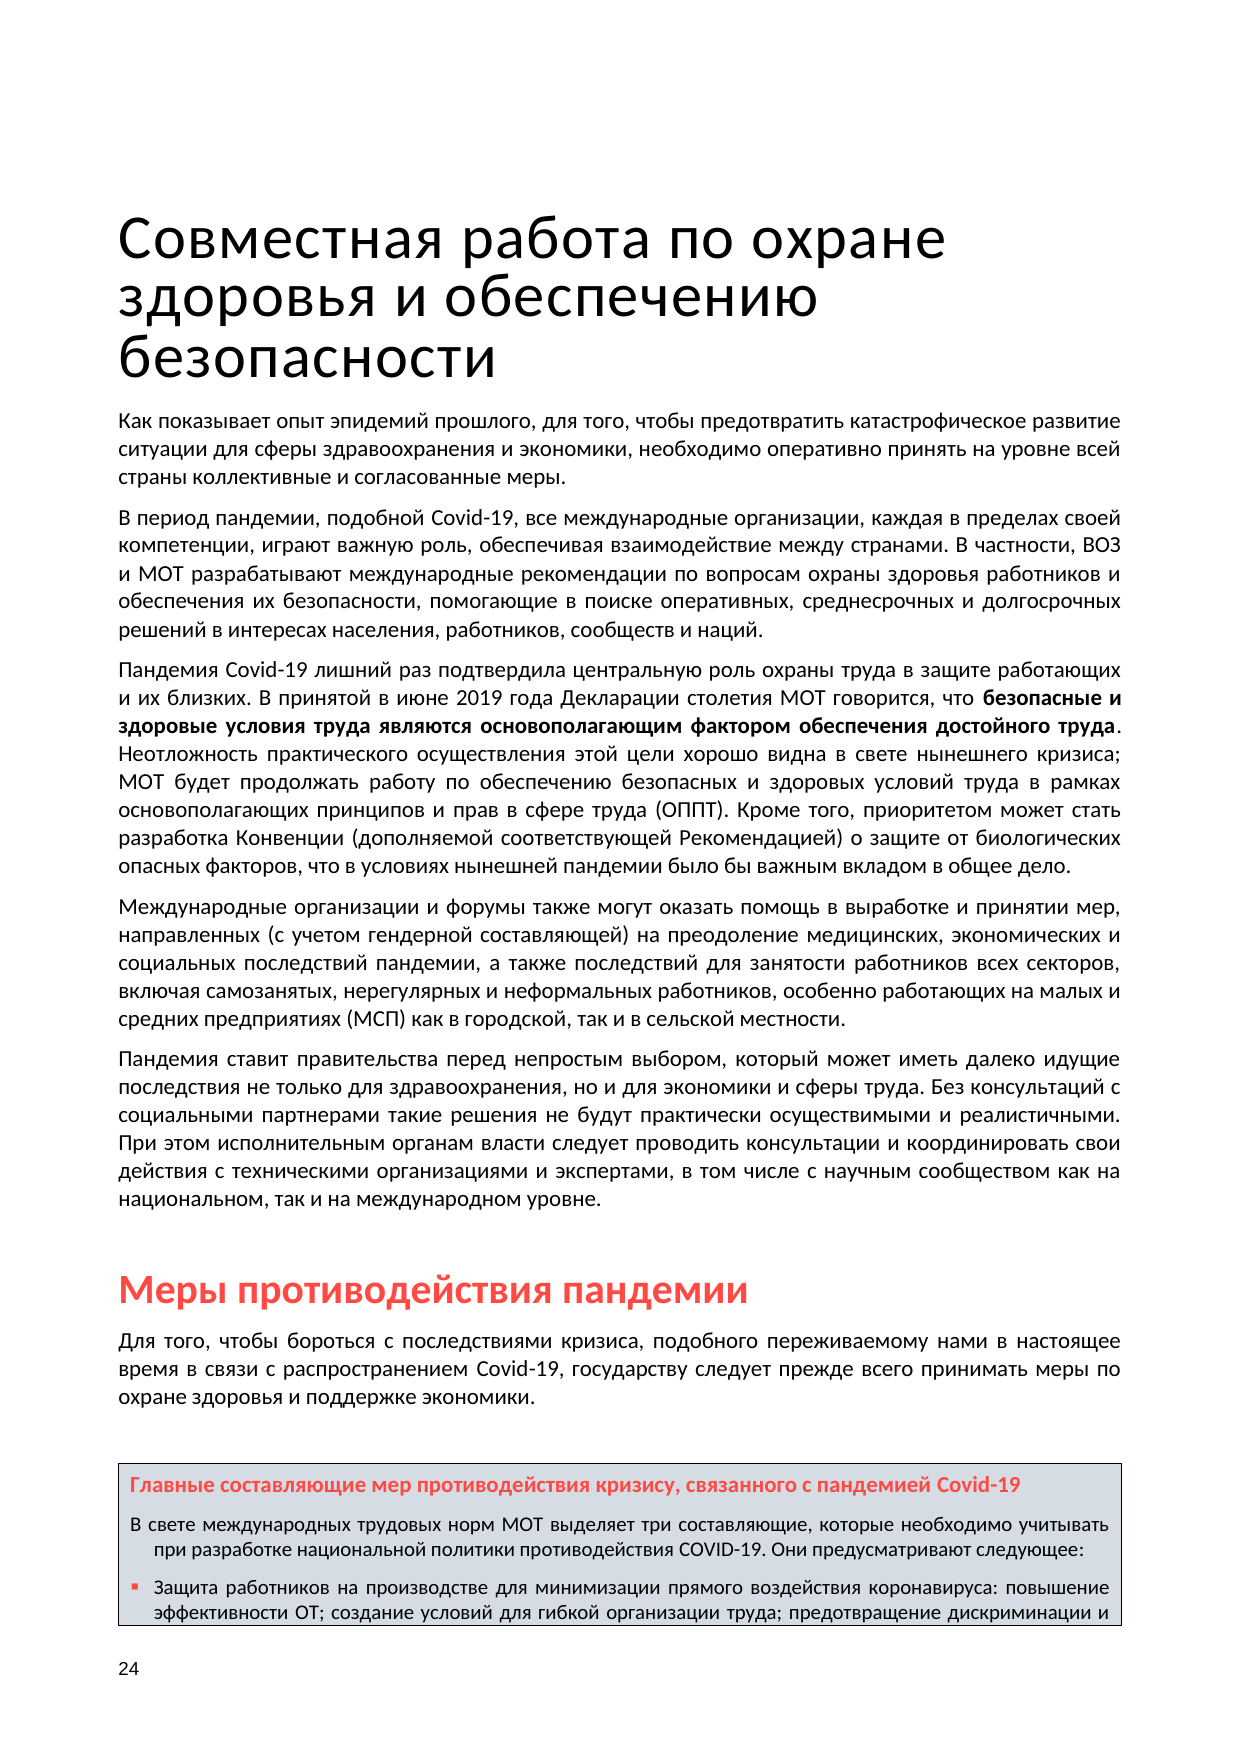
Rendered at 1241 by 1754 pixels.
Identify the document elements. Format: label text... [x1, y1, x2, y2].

text Пандемия ставит правительства перед непростым выбором, который может иметь далеко идущие последствия не только для здравоохранения, но и для экономики и сферы труда. Без консультаций с социальными партнерами такие решения не будут практически осуществимыми и реалистичными. При этом исполнительным органам власти следует проводить консультации и координировать свои действия с техническими организациями и экспертами, в том числе с научным сообществом как на национальном, так и на международном уровне. [118, 1044, 1122, 1213]
text Для того, чтобы бороться с последствиями кризиса, подобного переживаемому нами в настоящее время в связи с распространением Covid-19, государству следует прежде всего принимать меры по охране здоровья и поддержке экономики. [118, 1326, 1122, 1410]
text В период пандемии, подобной Covid-19, все международные организации, каждая в пределах своей компетенции, играют важную роль, обеспечивая взаимодействие между странами. В частности, ВОЗ и МОТ разрабатывают международные рекомендации по вопросам охраны здоровья работников и обеспечения их безопасности, помогающие в поиске оперативных, среднесрочных и долгосрочных решений в интересах населения, работников, сообществ и наций. [118, 503, 1122, 643]
subtitle Совместная работа по охране здоровья и обеспечению безопасности [118, 210, 1122, 393]
text Пандемия Covid-19 лишний раз подтвердила центральную роль охраны труда в защите работающих и их близких. В принятой в июне 2019 года Декларации столетия МОТ говорится, что безопасные и здоровые условия труда являются основополагающим фактором обеспечения достойного труда. Неотложность практического осуществления этой цели хорошо видна в свете нынешнего кризиса; МОТ будет продолжать работу по обеспечению безопасных и здоровых условий труда в рамках основополагающих принципов и прав в сфере труда (ОППТ). Кроме того, приоритетом может стать разработка Конвенции (дополняемой соответствующей Рекомендацией) о защите от биологических опасных факторов, что в условиях нынешней пандемии было бы важным вкладом в общее дело. [118, 655, 1122, 879]
subtitle Меры противодействия пандемии [118, 1263, 1122, 1313]
text Как показывает опыт эпидемий прошлого, для того, чтобы предотвратить катастрофическое развитие ситуации для сферы здравоохранения и экономики, необходимо оперативно принять на уровне всей страны коллективные и согласованные меры. [118, 406, 1122, 490]
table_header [119, 1464, 1121, 1625]
text Международные организации и форумы также могут оказать помощь в выработке и принятии мер, направленных (с учетом гендерной составляющей) на преодоление медицинских, экономических и социальных последствий пандемии, а также последствий для занятости работников всех секторов, включая самозанятых, нерегулярных и неформальных работников, особенно работающих на малых и средних предприятиях (МСП) как в городской, так и в сельской местности. [118, 892, 1122, 1032]
